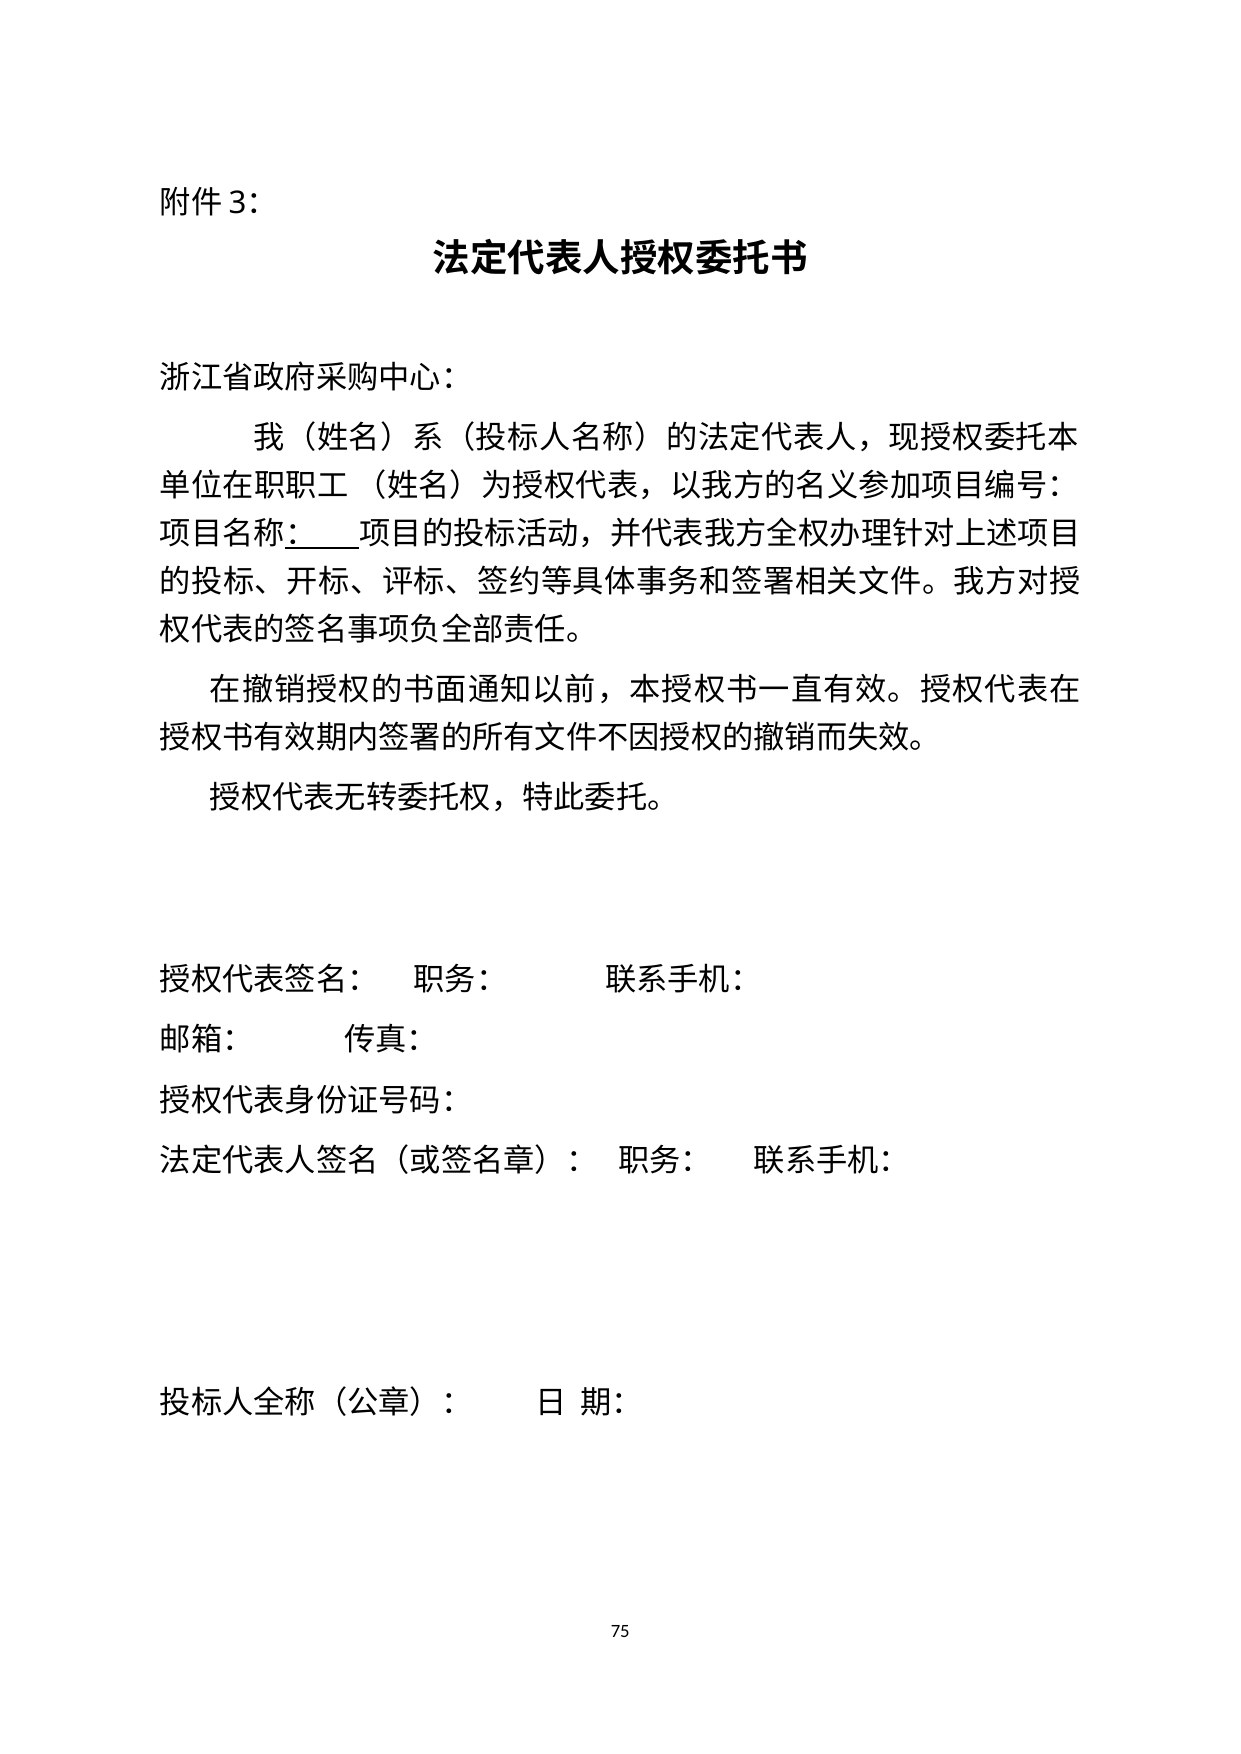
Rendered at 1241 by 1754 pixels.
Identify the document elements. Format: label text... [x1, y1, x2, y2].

text 在撤销授权的书面通知以前，本授权书一直有效。授权代表在授权书有效期内签署的所有文件不因授权的撤销而失效。 [159, 662, 1081, 758]
text 授权代表身份证号码： [159, 1073, 1081, 1121]
text 授权代表签名： 职务： 联系手机： [159, 952, 1081, 1000]
text 法定代表人签名（或签名章）： 职务： 联系手机： [159, 1133, 1081, 1181]
text 附件3： [159, 175, 1081, 223]
text 投标人全称（公章）： 日 期： [159, 1375, 1081, 1423]
text 邮箱： 传真： [159, 1012, 1081, 1060]
text 授权代表无转委托权，特此委托。 [159, 771, 1081, 818]
text 法定代表人授权委托书 [159, 228, 1081, 282]
text 浙江省政府采购中心： [159, 350, 1081, 398]
text 我（姓名）系（投标人名称）的法定代表人，现授权委托本单位在职职工 （姓名）为授权代表，以我方的名义参加项目编号：项目名称： 项目的投标活动，并代表我方全权办理针对上述项目的投标、开标、评标、签约等具体事务和签署相关文件。我方对授权代表的签名事项负全部责任。 [159, 410, 1081, 650]
